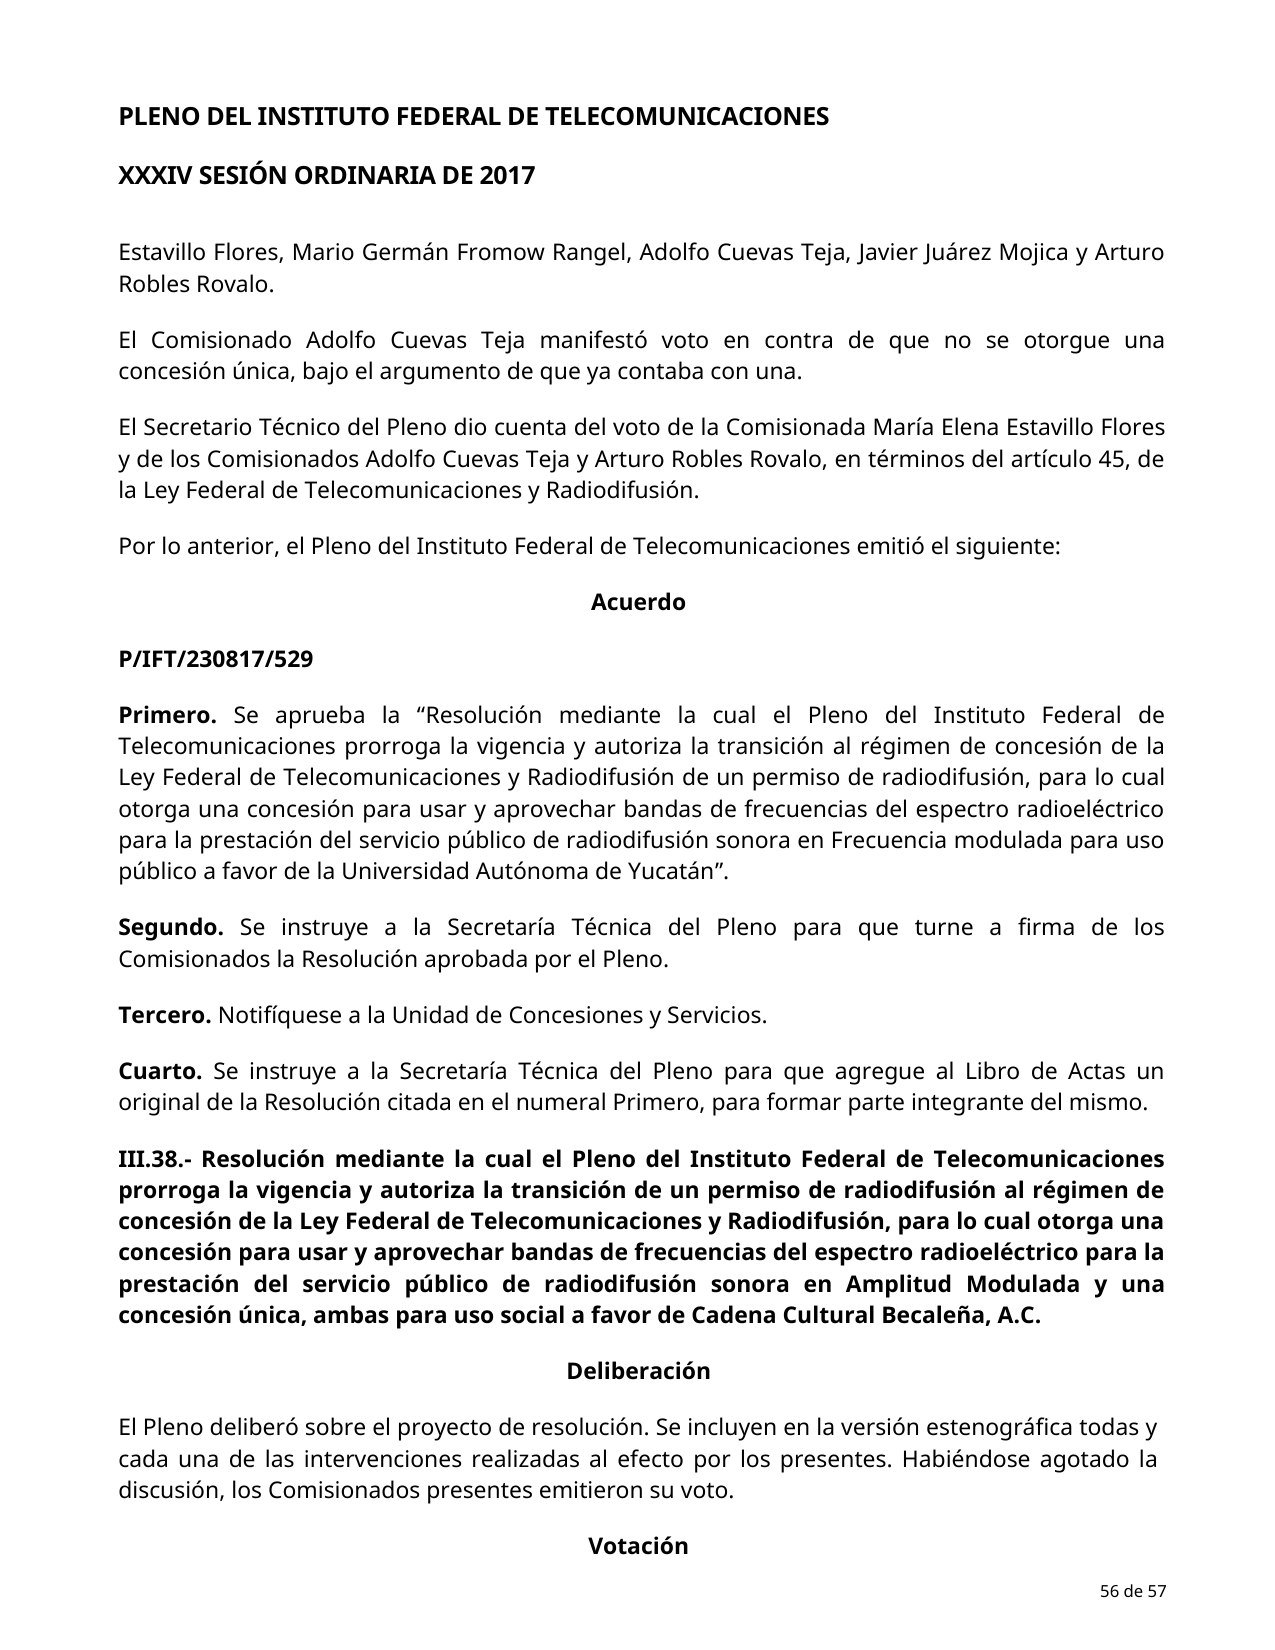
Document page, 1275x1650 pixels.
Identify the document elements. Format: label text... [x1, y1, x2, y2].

text Tercero. Notifíquese a la Unidad de Concesiones y Servicios. [118, 999, 1166, 1030]
text Por lo anterior, el Pleno del Instituto Federal de Telecomunicaciones emitió el siguiente: [118, 530, 1159, 561]
text El Secretario Técnico del Pleno dio cuenta del voto de la Comisionada María Elena Estavillo Flores y de los Comisionados Adolfo Cuevas Teja y Arturo Robles Rovalo, en términos del artículo 45, de la Ley Federal de Telecomunicaciones y Radiodifusión. [118, 411, 1166, 505]
text Deliberación [118, 1355, 1159, 1386]
text III.38.- Resolución mediante la cual el Pleno del Instituto Federal de Telecomunicaciones prorroga la vigencia y autoriza la transición de un permiso de radiodifusión al régimen de concesión de la Ley Federal de Telecomunicaciones y Radiodifusión, para lo cual otorga una concesión para usar y aprovechar bandas de frecuencias del espectro radioeléctrico para la prestación del servicio público de radiodifusión sonora en Amplitud Modulada y una concesión única, ambas para uso social a favor de Cadena Cultural Becaleña, A.C. [118, 1142, 1166, 1330]
text El Comisionado Adolfo Cuevas Teja manifestó voto en contra de que no se otorgue una concesión única, bajo el argumento de que ya contaba con una. [118, 324, 1166, 386]
text P/IFT/230817/529 [118, 642, 1166, 674]
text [118, 236, 1166, 299]
text Acuerdo [118, 586, 1159, 617]
text El Pleno deliberó sobre el proyecto de resolución. Se incluyen en la versión estenográfica todas y cada una de las intervenciones realizadas al efecto por los presentes. Habiéndose agotado la discusión, los Comisionados presentes emitieron su voto. [118, 1411, 1159, 1505]
text Votación [118, 1530, 1159, 1561]
text Primero. Se aprueba la “Resolución mediante la cual el Pleno del Instituto Federal de Telecomunicaciones prorroga la vigencia y autoriza la transición al régimen de concesión de la Ley Federal de Telecomunicaciones y Radiodifusión de un permiso de radiodifusión, para lo cual otorga una concesión para usar y aprovechar bandas de frecuencias del espectro radioeléctrico para la prestación del servicio público de radiodifusión sonora en Frecuencia modulada para uso público a favor de la Universidad Autónoma de Yucatán”. [118, 699, 1166, 886]
text Segundo. Se instruye a la Secretaría Técnica del Pleno para que turne a firma de los Comisionados la Resolución aprobada por el Pleno. [118, 911, 1166, 974]
text Cuarto. Se instruye a la Secretaría Técnica del Pleno para que agregue al Libro de Actas un original de la Resolución citada en el numeral Primero, para formar parte integrante del mismo. [118, 1055, 1166, 1117]
